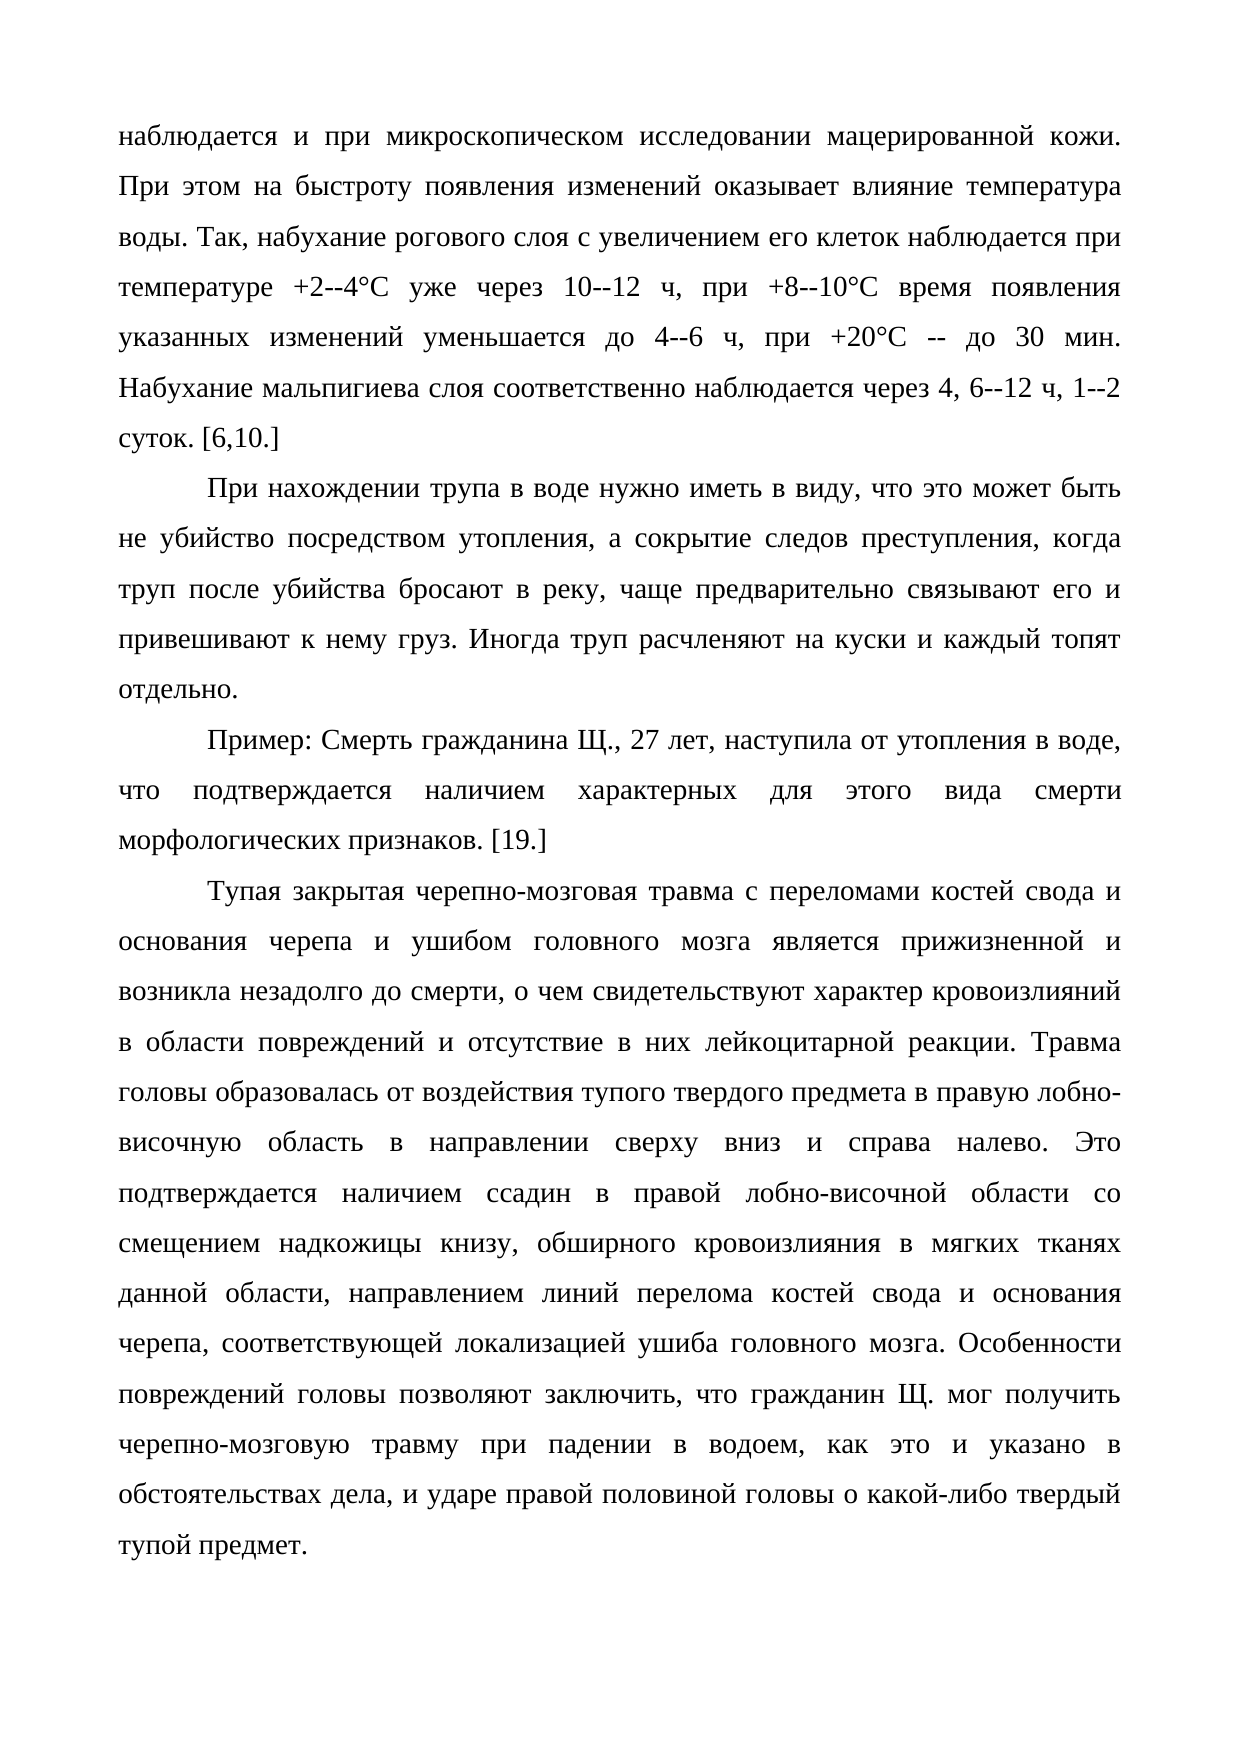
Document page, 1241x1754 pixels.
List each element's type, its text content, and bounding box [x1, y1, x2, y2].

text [118, 118, 1122, 453]
text Пример: Смерть гражданина Щ., 27 лет, наступила от утопления в воде, что подтверждается наличием характерных для этого вида смерти морфологических признаков. [19.] [118, 722, 1122, 856]
text Тупая закрытая черепно-мозговая травма с переломами костей свода и основания черепа и ушибом головного мозга является прижизненной и возникла незадолго до смерти, о чем свидетельствуют характер кровоизлияний в области повреждений и отсутствие в них лейкоцитарной реакции. Травма головы образовалась от воздействия тупого твердого предмета в правую лобно-височную область в направлении сверху вниз и справа налево. Это подтверждается наличием ссадин в правой лобно-височной области со смещением надкожицы книзу, обширного кровоизлияния в мягких тканях данной области, направлением линий перелома костей свода и основания черепа, соответствующей локализацией ушиба головного мозга. Особенности повреждений головы позволяют заключить, что гражданин Щ. мог получить черепно-мозговую травму при падении в водоем, как это и указано в обстоятельствах дела, и ударе правой половиной головы о какой-либо твердый тупой предмет. [118, 873, 1122, 1560]
text При нахождении трупа в воде нужно иметь в виду, что это может быть не убийство посредством утопления, а сокрытие следов преступления, когда труп после убийства бросают в реку, чаще предварительно связывают его и привешивают к нему груз. Иногда труп расчленяют на куски и каждый топят отдельно. [118, 470, 1122, 705]
